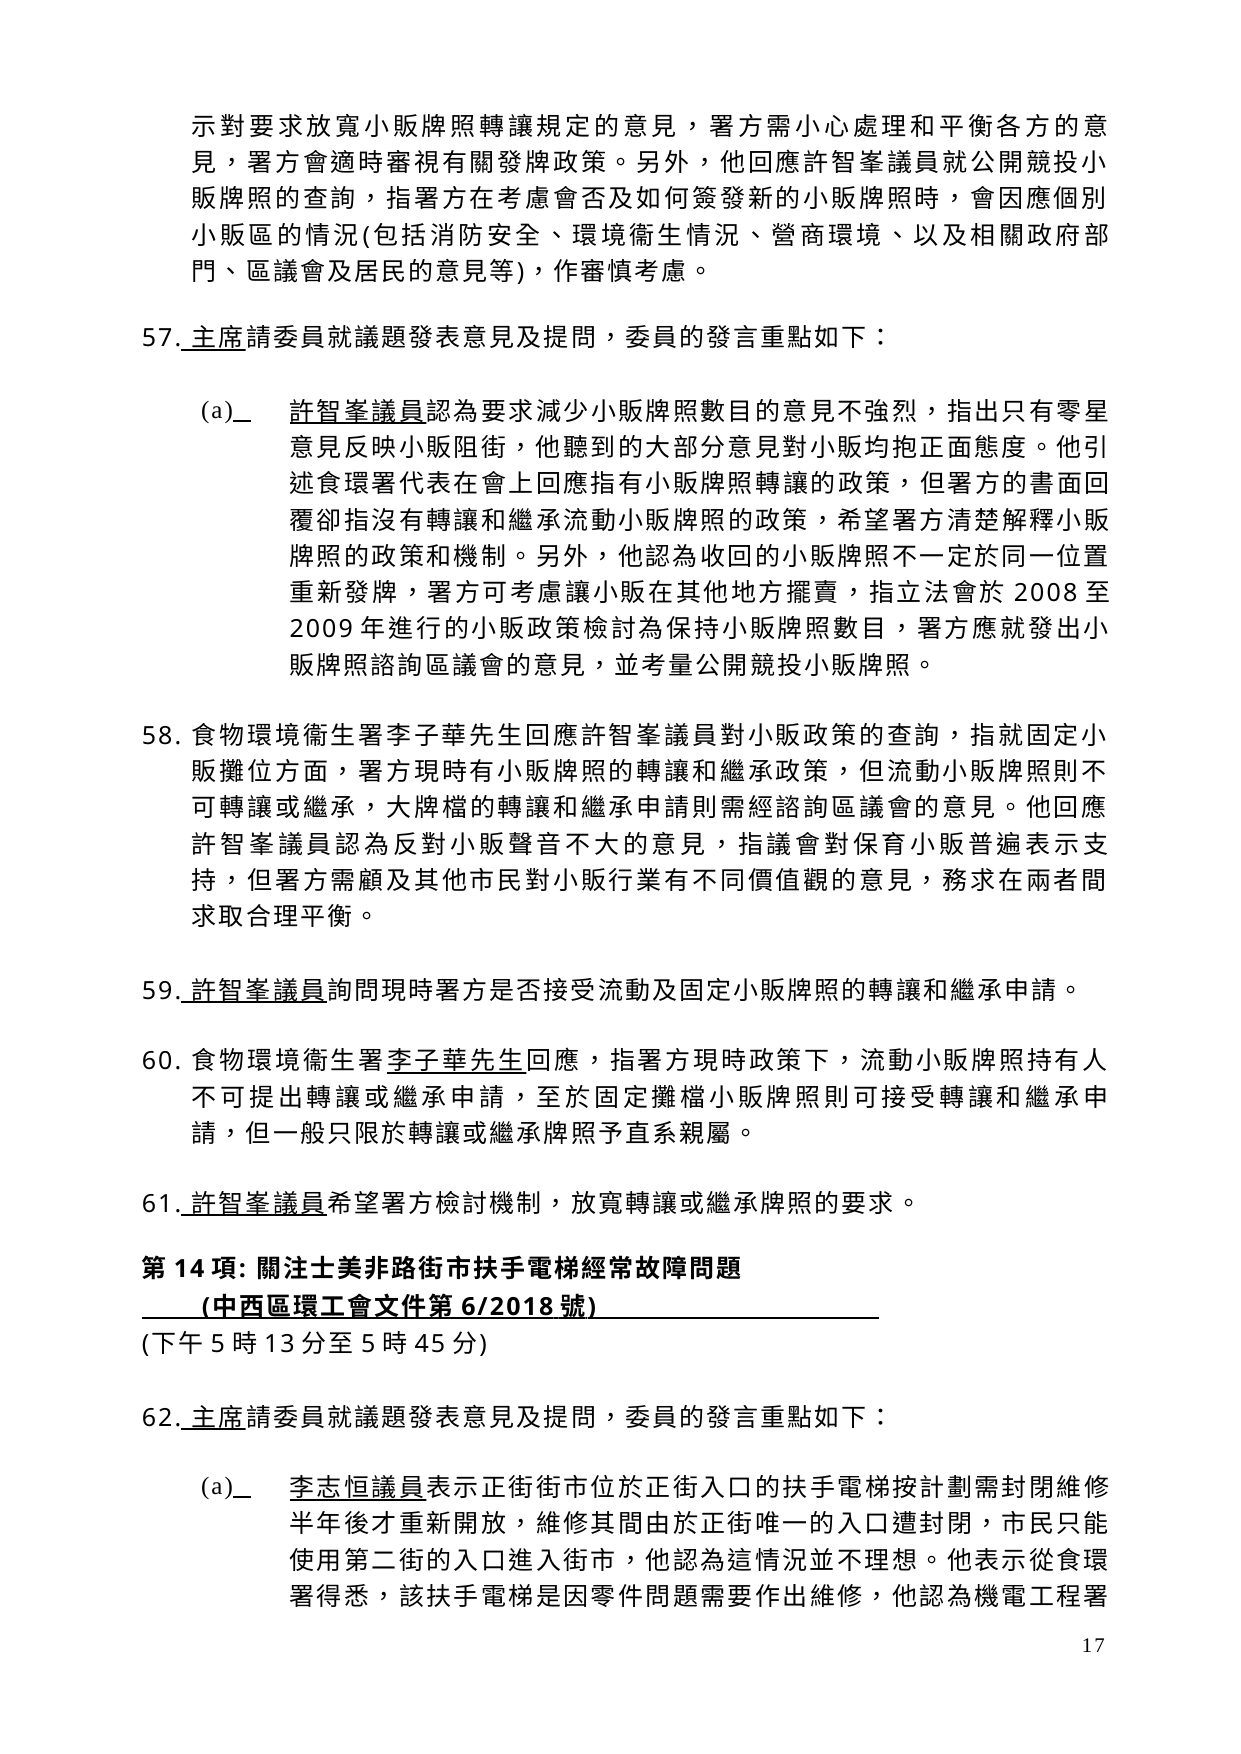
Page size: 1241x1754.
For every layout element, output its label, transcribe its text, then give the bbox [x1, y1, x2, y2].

table_cell [139, 1468, 286, 1613]
table_cell 許智峯議員詢問現時署方是否接受流動及固定小販牌照的轉讓和繼承申請。 [139, 970, 1113, 1041]
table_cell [286, 1468, 1113, 1613]
table_cell 許智峯議員希望署方檢討機制，放寬轉讓或繼承牌照的要求。 [139, 1184, 1113, 1248]
table_cell 主席請委員就議題發表意見及提問，委員的發言重點如下： [139, 1397, 1113, 1468]
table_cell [139, 106, 1113, 316]
table_cell 食物環境衞生署李子華先生回應許智峯議員對小販政策的查詢，指就固定小販攤位方面，署方現時有小販牌照的轉讓和繼承政策，但流動小販牌照則不可轉讓或繼承，大牌檔的轉讓和繼承申請則需經諮詢區議會的意見。他回應許智峯議員認為反對小販聲音不大的意見，指議會對保育小販普遍表示支持，但署方需顧及其他市民對小販行業有不同價值觀的意見，務求在兩者間求取合理平衡。 [139, 715, 1113, 970]
table_cell 許智峯議員認為要求減少小販牌照數目的意見不強烈，指出只有零星意見反映小販阻街，他聽到的大部分意見對小販均抱正面態度。他引述食環署代表在會上回應指有小販牌照轉讓的政策，但署方的書面回覆卻指沒有轉讓和繼承流動小販牌照的政策，希望署方清楚解釋小販牌照的政策和機制。另外，他認為收回的小販牌照不一定於同一位置重新發牌，署方可考慮讓小販在其他地方擺賣，指立法會於2008至2009年進行的小販政策檢討為保持小販牌照數目，署方應就發出小販牌照諮詢區議會的意見，並考量公開競投小販牌照。 [286, 391, 1113, 715]
table_cell 食物環境衞生署李子華先生回應，指署方現時政策下，流動小販牌照持有人不可提出轉讓或繼承申請，至於固定攤檔小販牌照則可接受轉讓和繼承申請，但一般只限於轉讓或繼承牌照予直系親屬。 [139, 1041, 1113, 1183]
table_cell [139, 391, 286, 715]
table_cell 主席請委員就議題發表意見及提問，委員的發言重點如下： [139, 316, 1113, 391]
table_cell 第14項: 關注士美非路街市扶手電梯經常故障問題 (中西區環工會文件第6/2018號) (下午5時13分至5時45分) [139, 1249, 1113, 1397]
